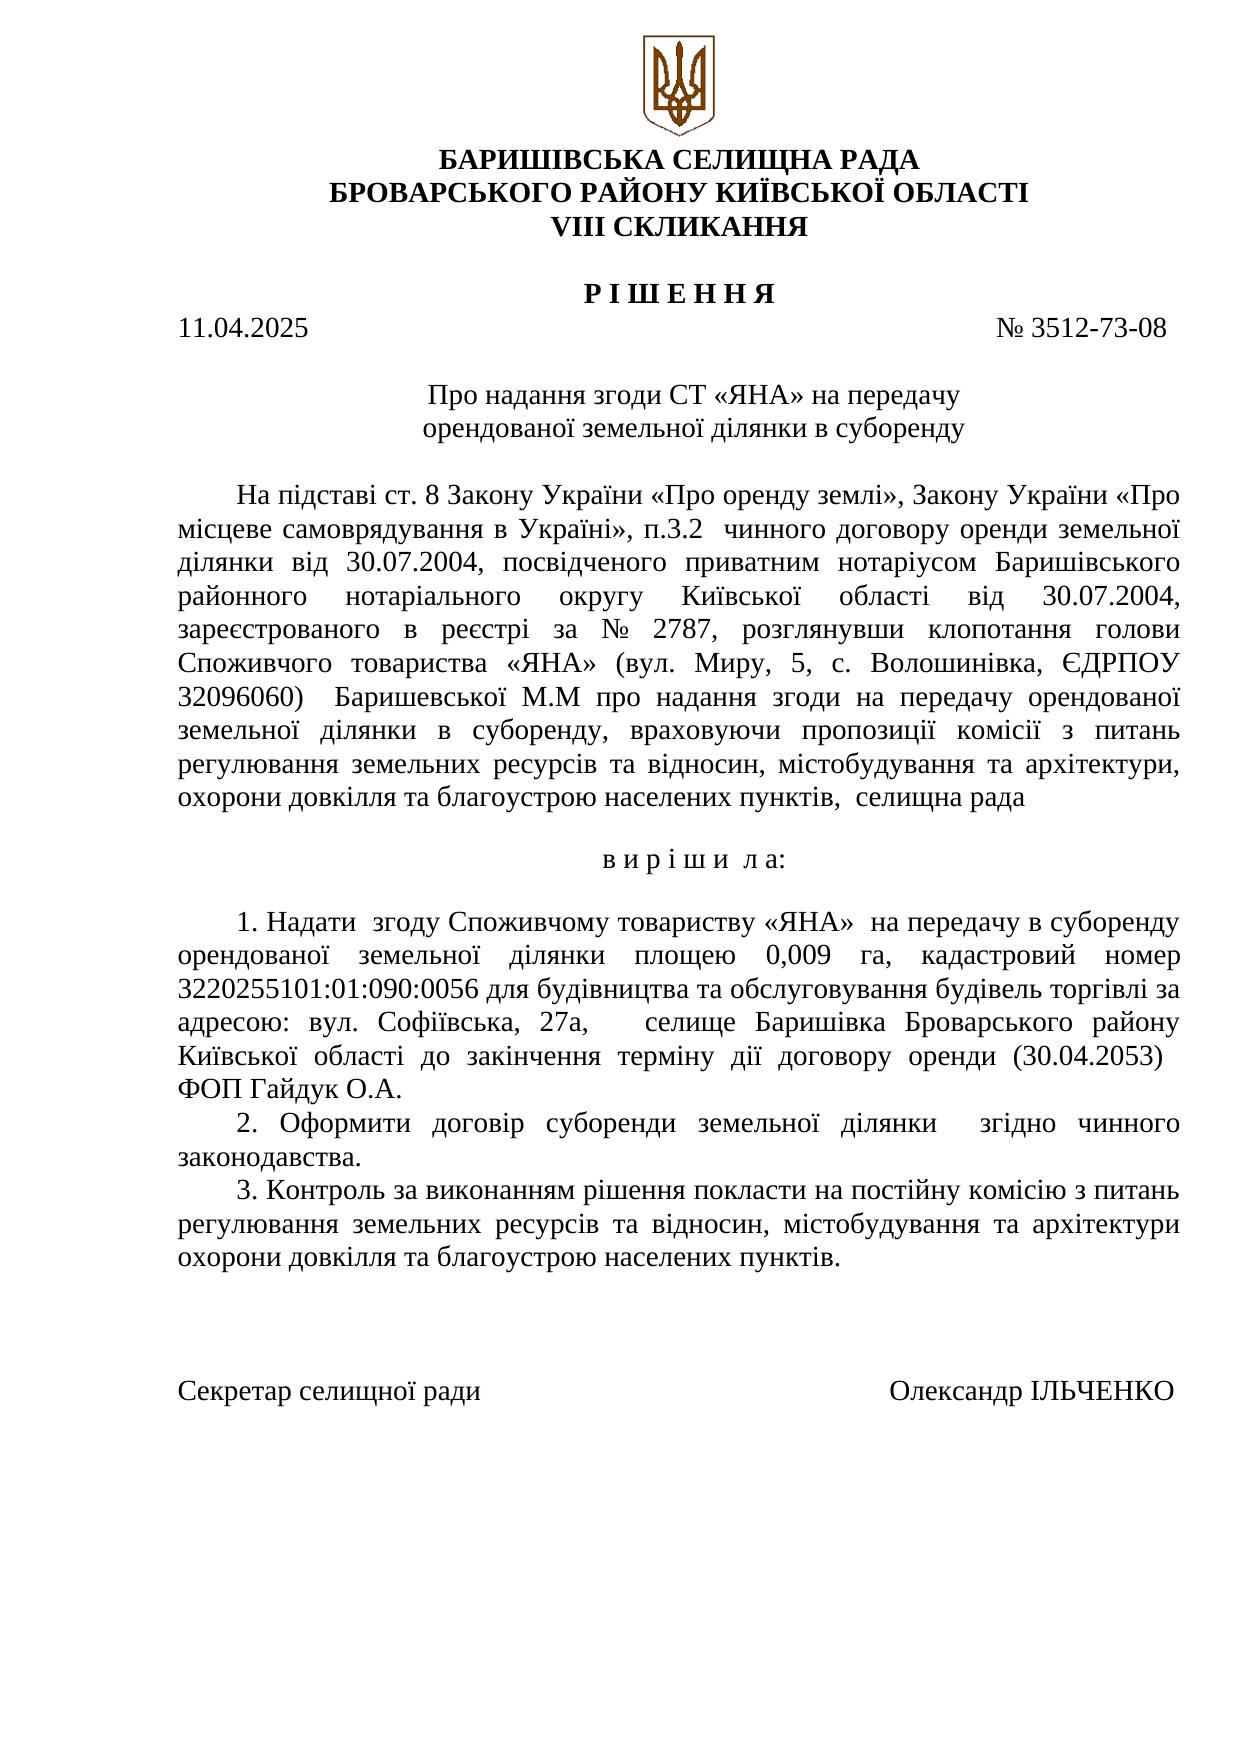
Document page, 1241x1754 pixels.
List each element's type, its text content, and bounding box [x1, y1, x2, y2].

text Про надання згоди СТ «ЯНА» на передачу [177, 377, 1211, 410]
text Секретар селищної ради Олександр ІЛЬЧЕНКО [177, 1373, 1181, 1407]
text Р І Ш Е Н Н Я [177, 276, 1181, 310]
text в и р і ш и л а: [177, 842, 1211, 875]
text VIII СКЛИКАННЯ [177, 209, 1181, 243]
text 11.04.2025 № 3512-73-08 [177, 310, 1181, 343]
text 2. Оформити договір суборенди земельної ділянки згідно чинного законодавства. [177, 1105, 1181, 1172]
picture [636, 29, 722, 142]
text орендованої земельної ділянки в суборенду [177, 410, 1211, 444]
text БРОВАРСЬКОГО РАЙОНУ КИЇВСЬКОЇ ОБЛАСТІ [177, 176, 1181, 209]
text 1. Надати згоду Споживчому товариству «ЯНА» на передачу в суборенду орендованої земельної ділянки площею 0,009 га, кадастровий номер 3220255101:01:090:0056 для будівництва та обслуговування будівель торгівлі за адресою: вул. Софіївська, 27а, селище Баришівка Броварського району Київської області до закінчення терміну дії договору оренди (30.04.2053) ФОП Гайдук О.А. [177, 904, 1181, 1105]
text На підставі ст. 8 Закону України «Про оренду землі», Закону України «Про місцеве самоврядування в Україні», п.3.2 чинного договору оренди земельної ділянки від 30.07.2004, посвідченого приватним нотаріусом Баришівського районного нотаріального округу Київської області від 30.07.2004, зареєстрованого в реєстрі за № 2787, розглянувши клопотання голови Споживчого товариства «ЯНА» (вул. Миру, 5, с. Волошинівка, ЄДРПОУ 32096060) Баришевської М.М про надання згоди на передачу орендованої земельної ділянки в суборенду, враховуючи пропозиції комісії з питань регулювання земельних ресурсів та відносин, містобудування та архітектури, охорони довкілля та благоустрою населених пунктів, селищна рада [177, 477, 1181, 813]
text БАРИШІВСЬКА СЕЛИЩНА РАДА [177, 142, 1181, 176]
text 3. Контроль за виконанням рішення покласти на постійну комісію з питань регулювання земельних ресурсів та відносин, містобудування та архітектури охорони довкілля та благоустрою населених пунктів. [177, 1172, 1181, 1273]
